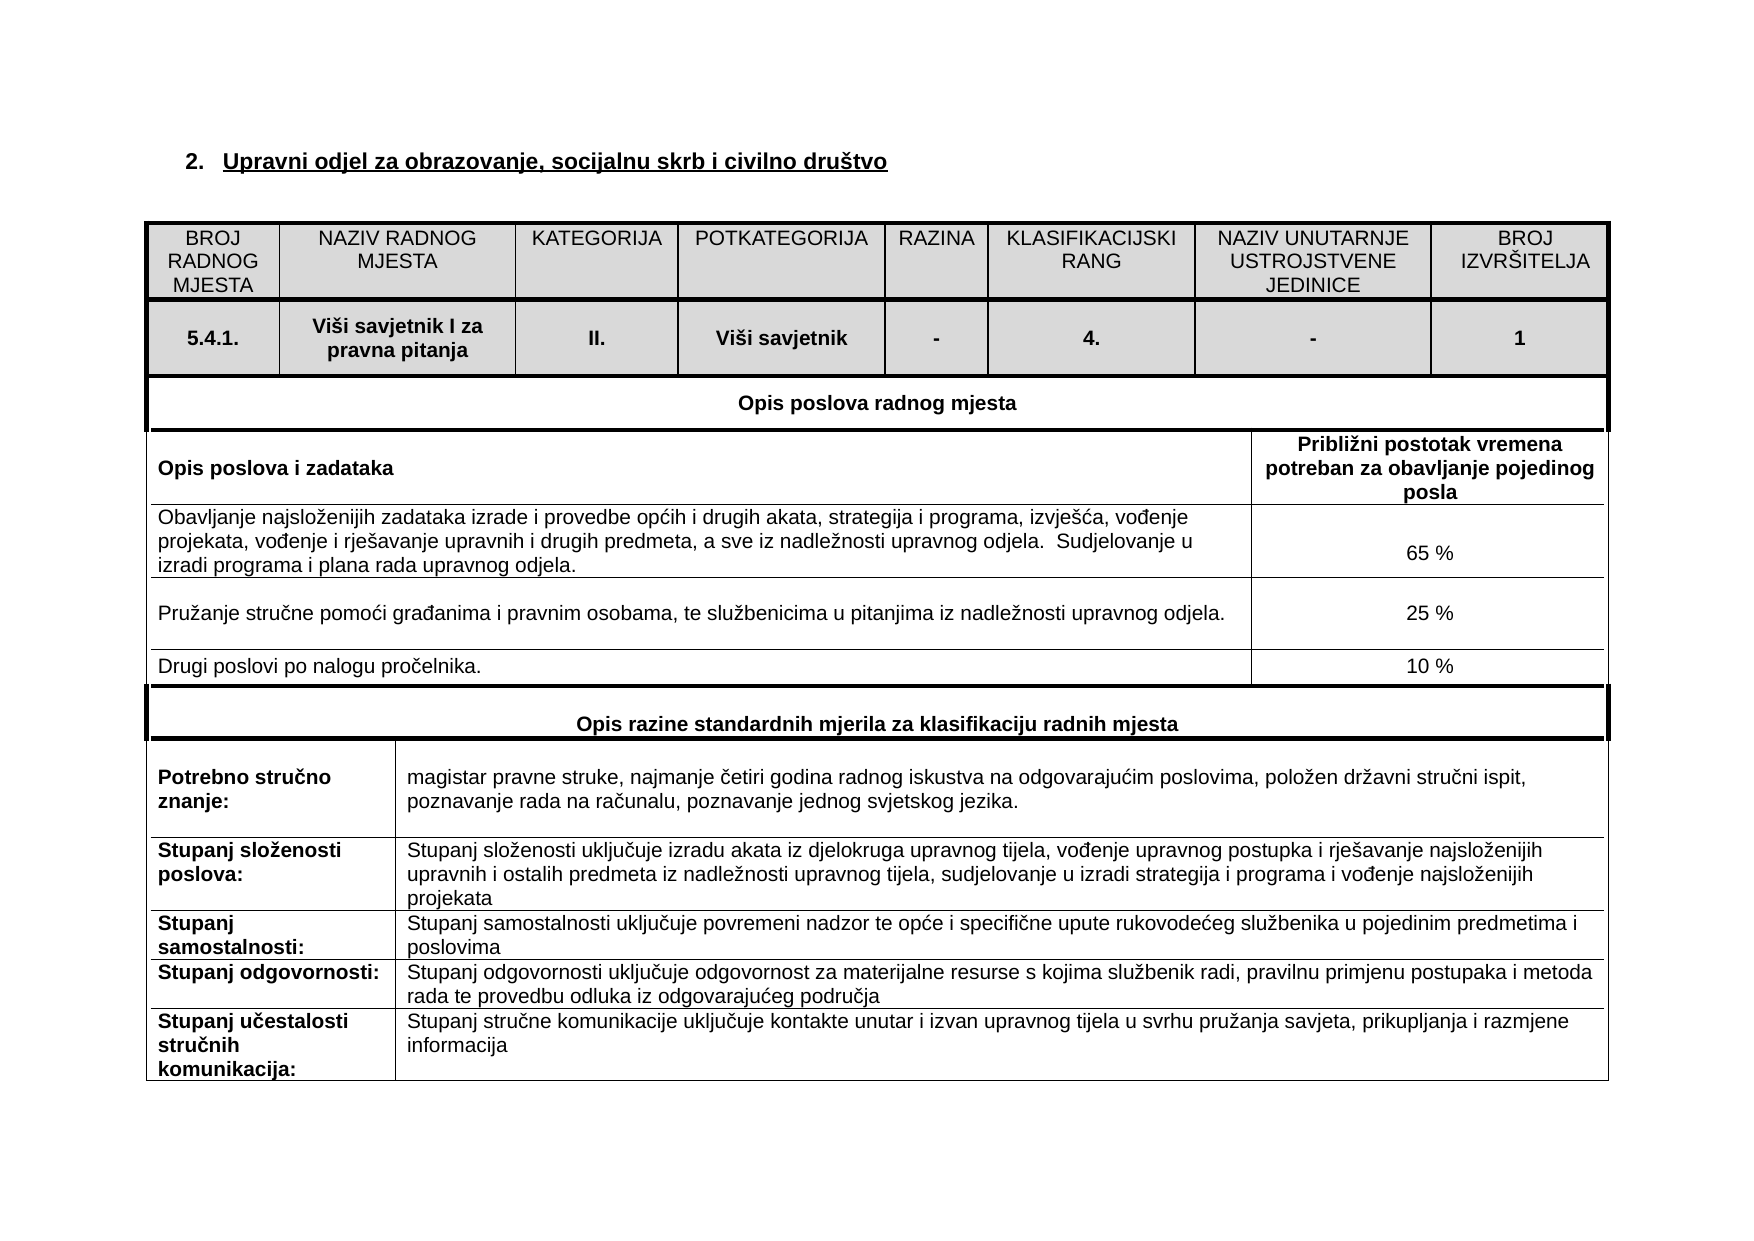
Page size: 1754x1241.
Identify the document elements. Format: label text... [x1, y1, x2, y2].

table_cell Opis poslova i zadataka [147, 428, 1251, 504]
table_cell Viši savjetnik [679, 302, 884, 374]
table_header POTKATEGORIJA [679, 225, 884, 297]
table_cell 25 % [1252, 576, 1608, 649]
table_header NAZIV RADNOG MJESTA [280, 225, 515, 297]
table_cell Pružanje stručne pomoći građanima i pravnim osobama, te službenicima u pitanjima iz nadležnosti upravnog odjela. [147, 576, 1251, 649]
table_cell 1 [1432, 302, 1606, 374]
table_cell - [1196, 302, 1430, 374]
table_cell Drugi poslovi po nalogu pročelnika. [147, 649, 1251, 683]
table_cell magistar pravne struke, najmanje četiri godina radnog iskustva na odgovarajućim poslovima, položen državni stručni ispit, poznavanje rada na računalu, poznavanje jednog svjetskog jezika. [396, 736, 1608, 837]
table_cell Stupanj odgovornosti uključuje odgovornost za materijalne resurse s kojima službenik radi, pravilnu primjenu postupaka i metoda rada te provedbu odluka iz odgovarajućeg područja [396, 959, 1608, 1007]
table_cell Obavljanje najsloženijih zadataka izrade i provedbe općih i drugih akata, strategija i programa, izvješća, vođenje projekata, vođenje i rješavanje upravnih i drugih predmeta, a sve iz nadležnosti upravnog odjela. Sudjelovanje u izradi programa i plana rada upravnog odjela. [147, 504, 1251, 576]
table_cell Stupanj samostalnosti: [147, 910, 395, 958]
table_cell Stupanj samostalnosti uključuje povremeni nadzor te opće i specifične upute rukovodećeg službenika u pojedinim predmetima i poslovima [396, 910, 1608, 958]
table_cell 4. [989, 302, 1194, 374]
table_cell Približni postotak vremena potreban za obavljanje pojedinog posla [1252, 428, 1608, 504]
list Upravni odjel za obrazovanje, socijalnu skrb i civilno društvo [185, 148, 1606, 174]
table_header NAZIV UNUTARNJE USTROJSTVENE JEDINICE [1196, 225, 1430, 297]
table_cell Stupanj odgovornosti: [147, 959, 395, 1007]
table_header KLASIFIKACIJSKI RANG [989, 225, 1194, 297]
table_cell Stupanj složenosti poslova: [147, 837, 395, 909]
table_header RAZINA [886, 225, 987, 297]
table_cell Opis razine standardnih mjerila za klasifikaciju radnih mjesta [149, 684, 1606, 736]
table_header KATEGORIJA [516, 225, 677, 297]
table_cell 65 % [1252, 504, 1608, 576]
table_cell Potrebno stručno znanje: [147, 736, 395, 837]
table_cell - [886, 302, 987, 374]
table_cell Viši savjetnik I za pravna pitanja [280, 302, 515, 374]
table_header BROJ RADNOG MJESTA [149, 225, 279, 297]
table_cell II. [516, 302, 677, 374]
table_cell 10 % [1252, 649, 1608, 683]
table_cell 5.4.1. [149, 302, 279, 374]
table_cell Stupanj stručne komunikacije uključuje kontakte unutar i izvan upravnog tijela u svrhu pružanja savjeta, prikupljanja i razmjene informacija [396, 1008, 1608, 1080]
table_cell Stupanj učestalosti stručnih komunikacija: [147, 1008, 395, 1080]
table_cell Opis poslova radnog mjesta [149, 378, 1606, 427]
table_header BROJ IZVRŠITELJA [1432, 225, 1606, 297]
table_cell Stupanj složenosti uključuje izradu akata iz djelokruga upravnog tijela, vođenje upravnog postupka i rješavanje najsloženijih upravnih i ostalih predmeta iz nadležnosti upravnog tijela, sudjelovanje u izradi strategija i programa i vođenje najsloženijih projekata [396, 837, 1608, 909]
